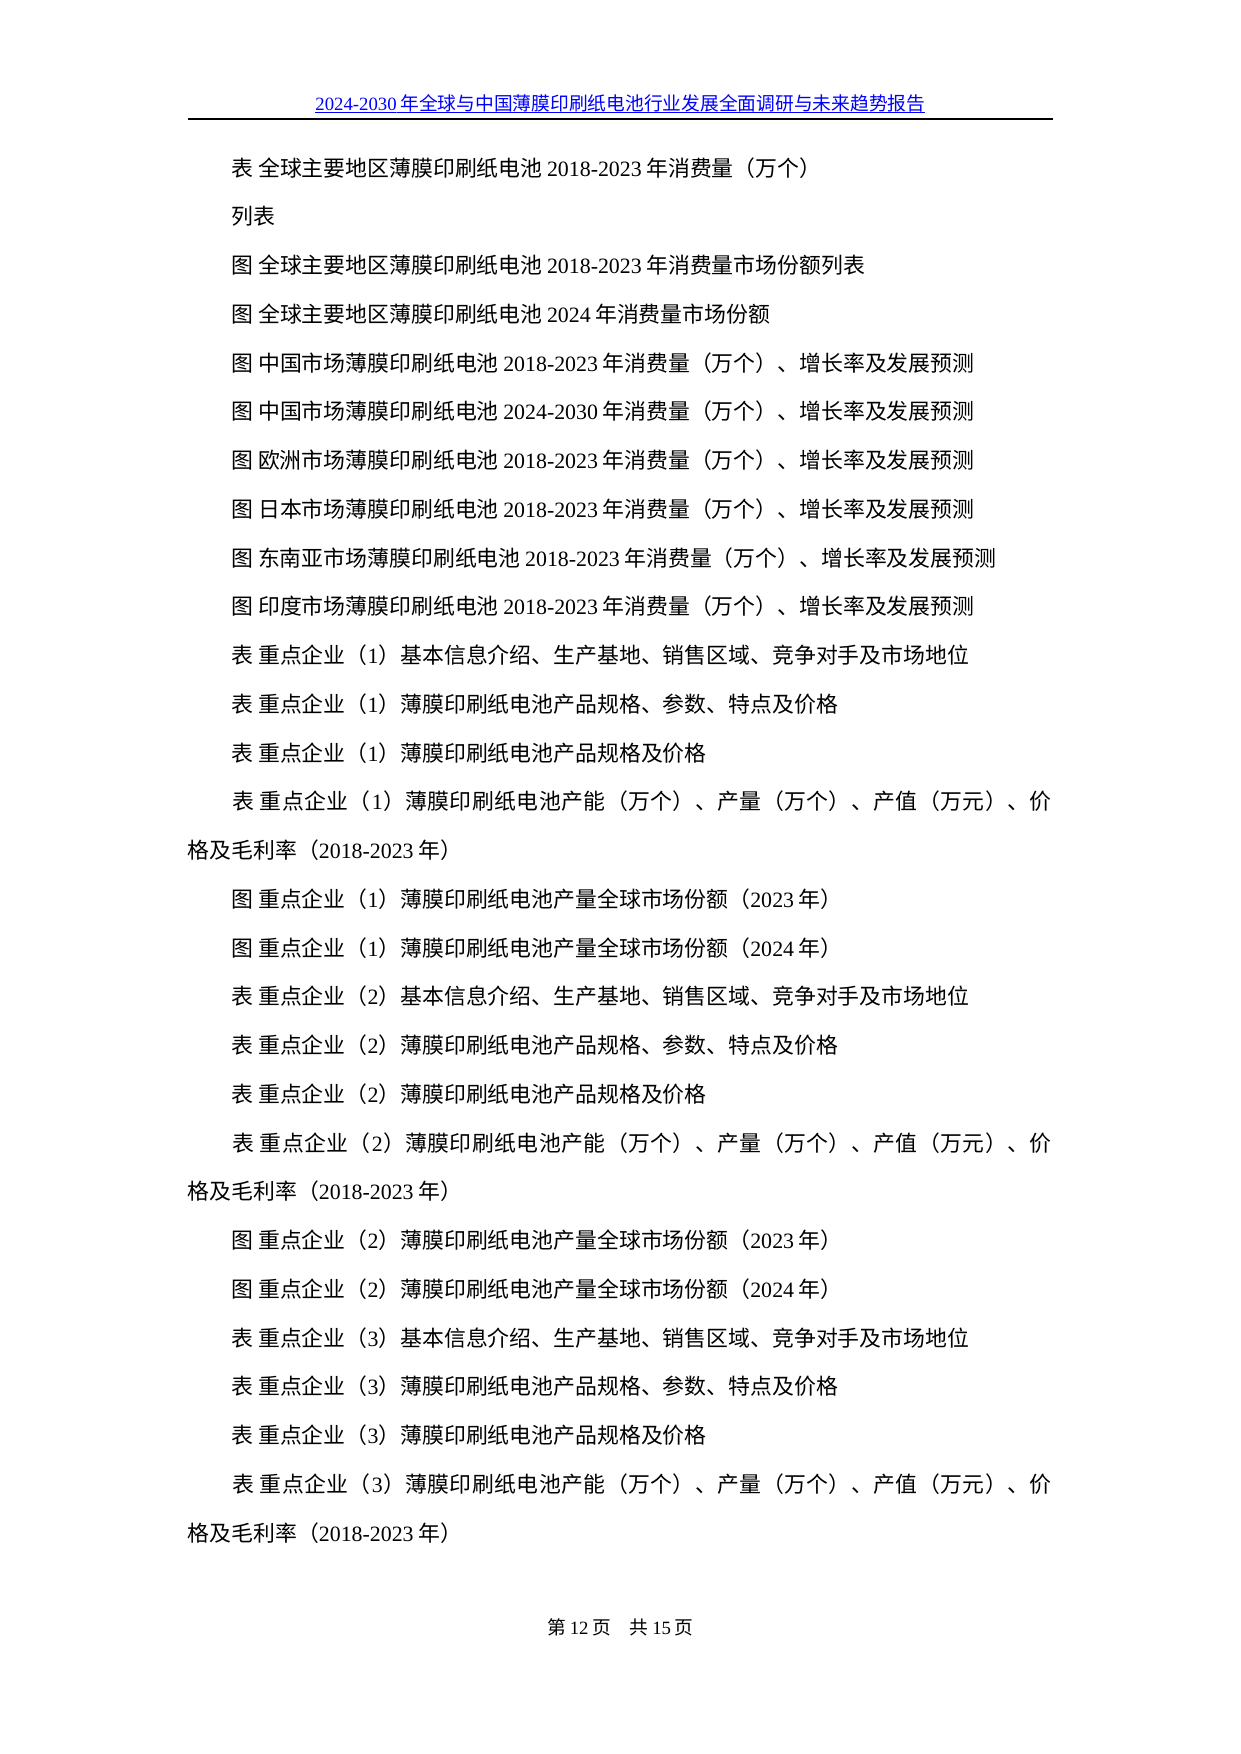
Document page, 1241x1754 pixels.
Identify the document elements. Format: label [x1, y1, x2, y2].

text [187, 150, 1053, 1548]
